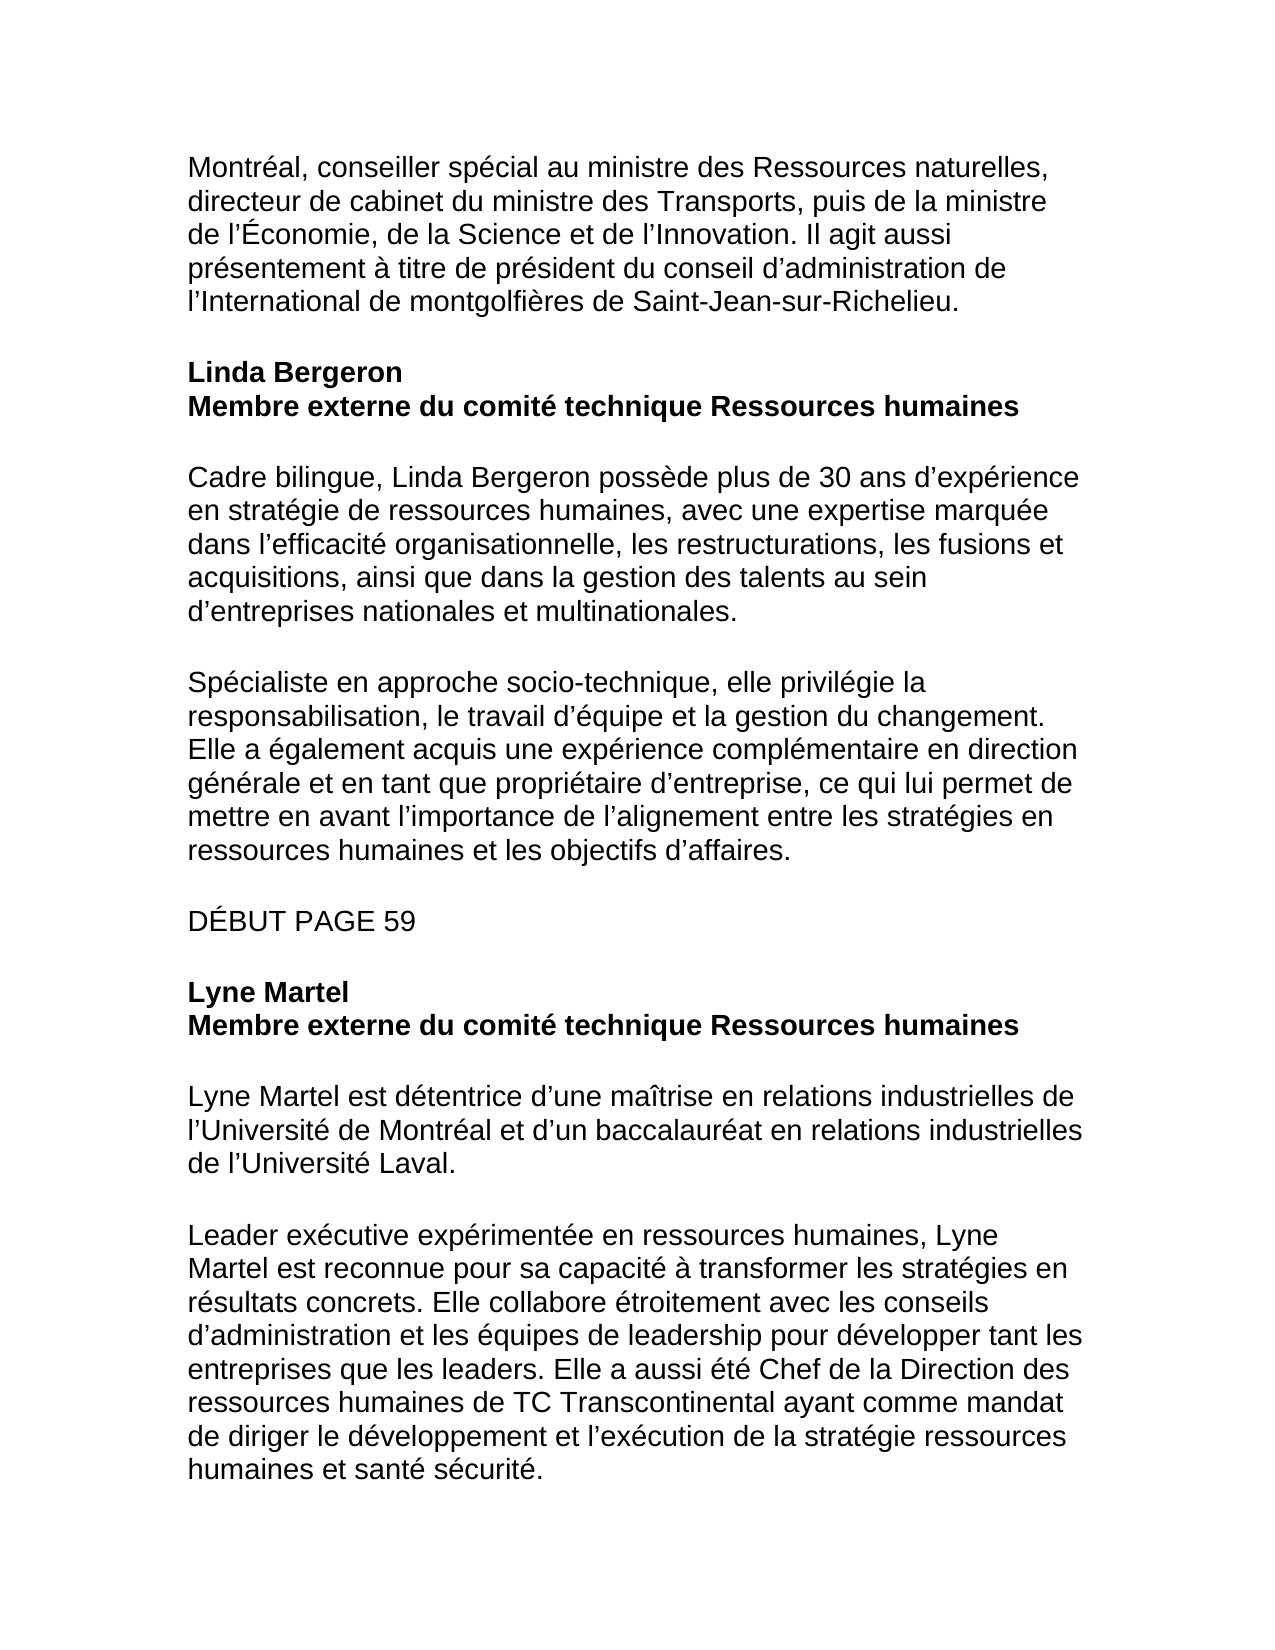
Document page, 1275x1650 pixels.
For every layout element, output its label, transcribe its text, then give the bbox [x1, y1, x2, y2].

text Leader exécutive expérimentée en ressources humaines, Lyne Martel est reconnue pour sa capacité à transformer les stratégies en résultats concrets. Elle collabore étroitement avec les conseils d’administration et les équipes de leadership pour développer tant les entreprises que les leaders. Elle a aussi été Chef de la Direction des ressources humaines de TC Transcontinental ayant comme mandat de diriger le développement et l’exécution de la stratégie ressources humaines et santé sécurité. [187, 1217, 1087, 1486]
text Cadre bilingue, Linda Bergeron possède plus de 30 ans d’expérience en stratégie de ressources humaines, avec une expertise marquée dans l’efficacité organisationnelle, les restructurations, les fusions et acquisitions, ainsi que dans la gestion des talents au sein d’entreprises nationales et multinationales. [187, 460, 1087, 627]
text DÉBUT PAGE 59 [187, 904, 1087, 937]
text Lyne Martel Membre externe du comité technique Ressources humaines [187, 975, 1087, 1042]
text Spécialiste en approche socio-technique, elle privilégie la responsabilisation, le travail d’équipe et la gestion du changement. Elle a également acquis une expérience complémentaire en direction générale et en tant que propriétaire d’entreprise, ce qui lui permet de mettre en avant l’importance de l’alignement entre les stratégies en ressources humaines et les objectifs d’affaires. [187, 665, 1087, 866]
text Linda Bergeron Membre externe du comité technique Ressources humaines [187, 355, 1087, 422]
text Lyne Martel est détentrice d’une maîtrise en relations industrielles de l’Université de Montréal et d’un baccalauréat en relations industrielles de l’Université Laval. [187, 1079, 1087, 1180]
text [187, 150, 1087, 318]
